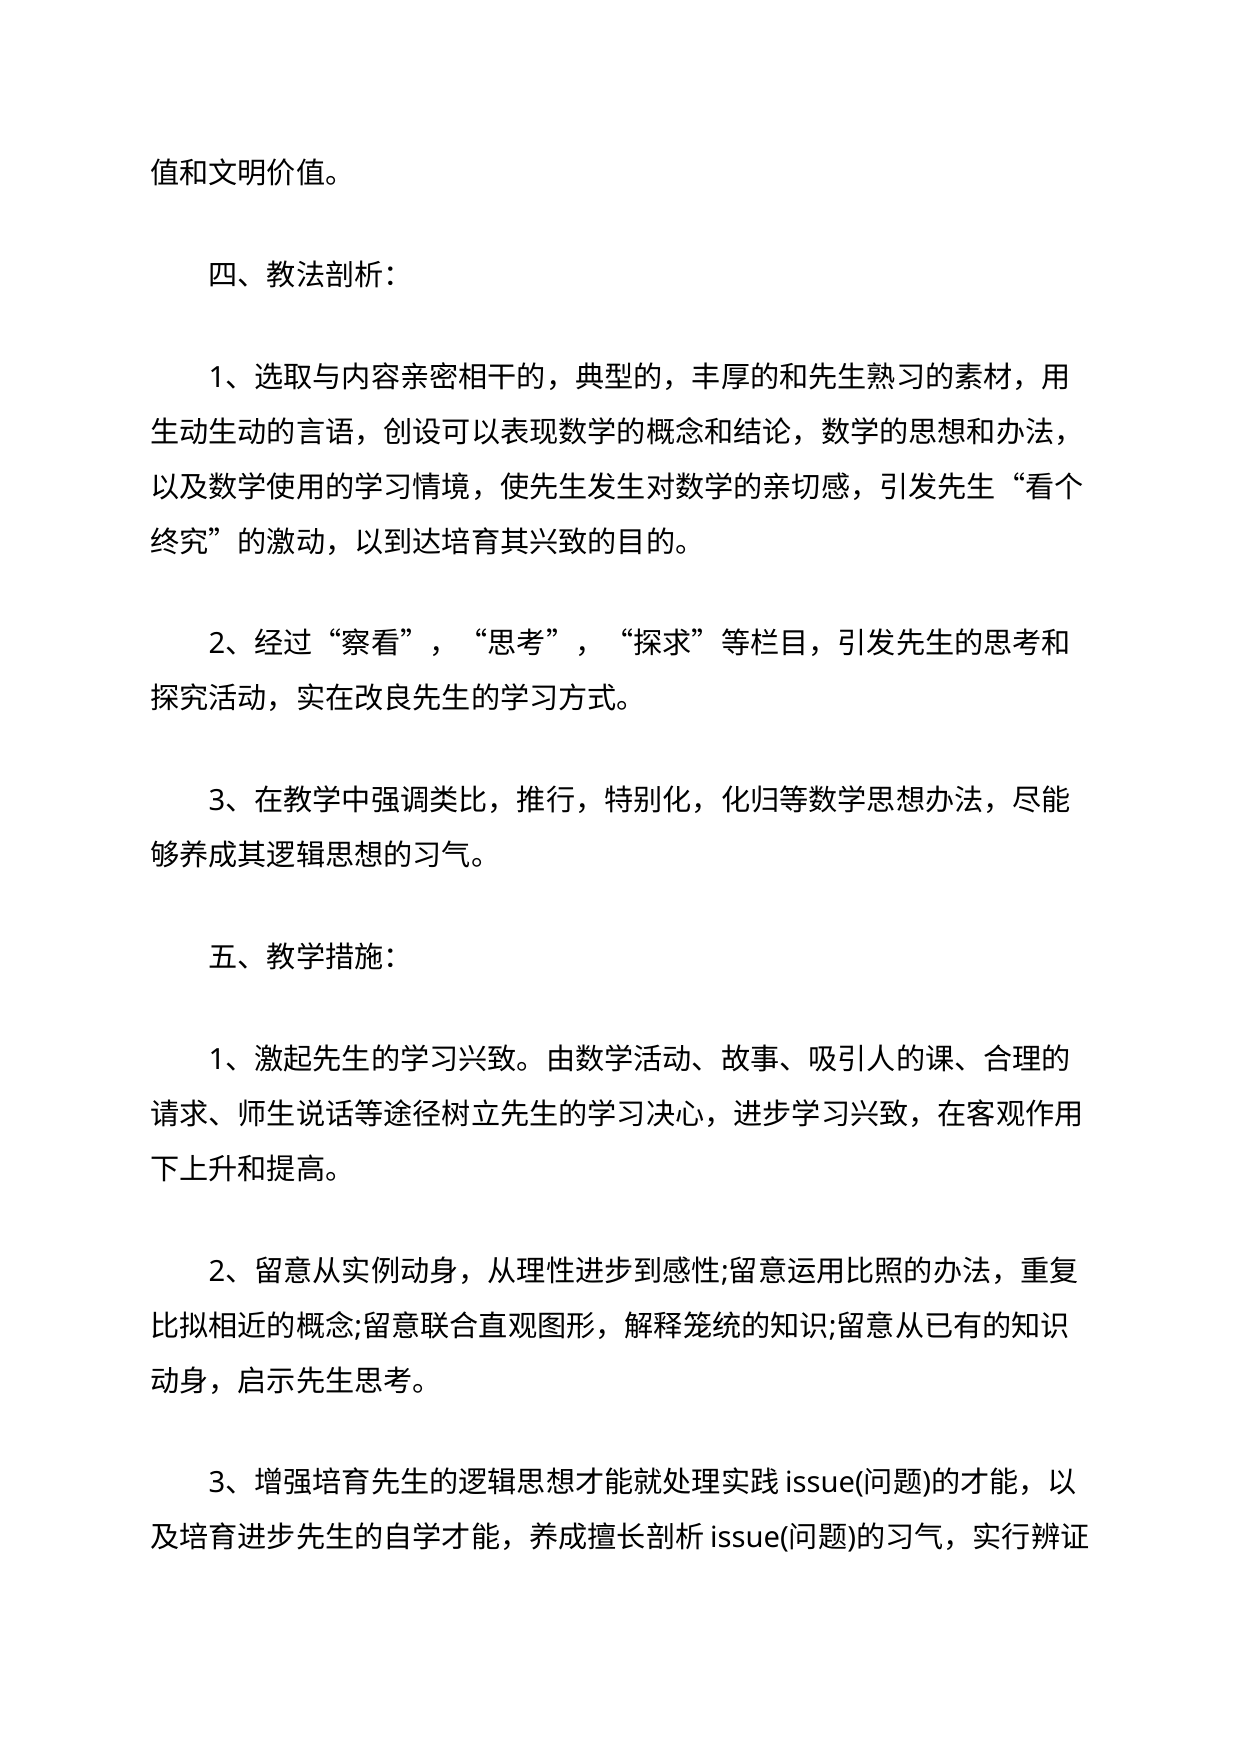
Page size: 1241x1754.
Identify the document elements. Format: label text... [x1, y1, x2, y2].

text 四、教法剖析： [150, 252, 1090, 294]
text 五、教学措施： [150, 934, 1090, 976]
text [150, 150, 1090, 192]
text 1、选取与内容亲密相干的，典型的，丰厚的和先生熟习的素材，用生动生动的言语，创设可以表现数学的概念和结论，数学的思想和办法，以及数学使用的学习情境，使先生发生对数学的亲切感，引发先生“看个终究”的激动，以到达培育其兴致的目的。 [150, 353, 1090, 561]
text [150, 1459, 1090, 1556]
text 1、激起先生的学习兴致。由数学活动、故事、吸引人的课、合理的请求、师生说话等途径树立先生的学习决心，进步学习兴致，在客观作用下上升和提高。 [150, 1035, 1090, 1188]
text 2、留意从实例动身，从理性进步到感性;留意运用比照的办法，重复比拟相近的概念;留意联合直观图形，解释笼统的知识;留意从已有的知识动身，启示先生思考。 [150, 1247, 1090, 1399]
text 2、经过“察看”，“思考”，“探求”等栏目，引发先生的思考和探究活动，实在改良先生的学习方式。 [150, 620, 1090, 717]
text 3、在教学中强调类比，推行，特别化，化归等数学思想办法，尽能够养成其逻辑思想的习气。 [150, 777, 1090, 874]
